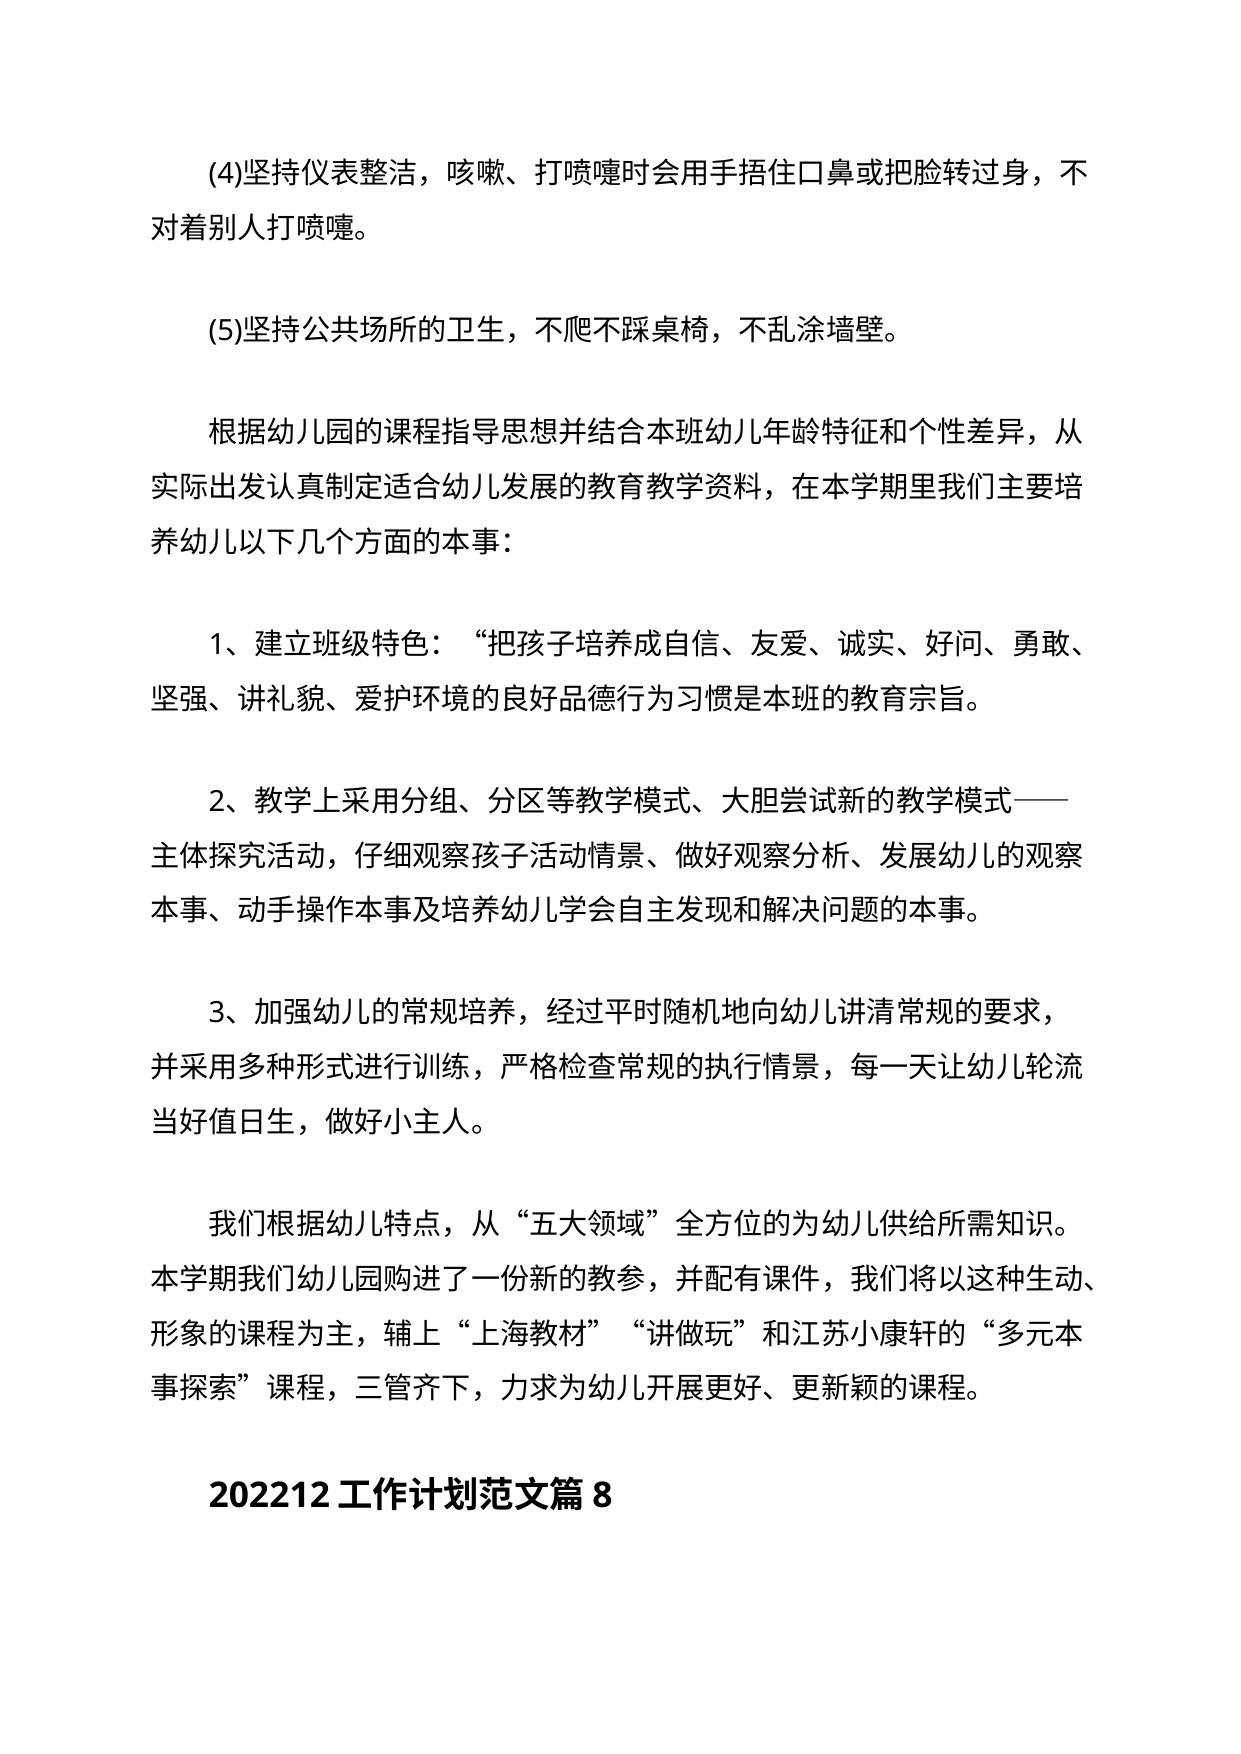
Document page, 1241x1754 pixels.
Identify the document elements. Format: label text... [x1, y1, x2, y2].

text 2、教学上采用分组、分区等教学模式、大胆尝试新的教学模式——主体探究活动，仔细观察孩子活动情景、做好观察分析、发展幼儿的观察本事、动手操作本事及培养幼儿学会自主发现和解决问题的本事。 [150, 777, 1090, 929]
text (5)坚持公共场所的卫生，不爬不踩桌椅，不乱涂墙壁。 [150, 307, 1090, 349]
text 根据幼儿园的课程指导思想并结合本班幼儿年龄特征和个性差异，从实际出发认真制定适合幼儿发展的教育教学资料，在本学期里我们主要培养幼儿以下几个方面的本事： [150, 409, 1090, 561]
text 我们根据幼儿特点，从“五大领域”全方位的为幼儿供给所需知识。本学期我们幼儿园购进了一份新的教参，并配有课件，我们将以这种生动、形象的课程为主，辅上“上海教材”“讲做玩”和江苏小康轩的“多元本事探索”课程，三管齐下，力求为幼儿开展更好、更新颖的课程。 [150, 1200, 1090, 1407]
text 1、建立班级特色：“把孩子培养成自信、友爱、诚实、好问、勇敢、坚强、讲礼貌、爱护环境的良好品德行为习惯是本班的教育宗旨。 [150, 620, 1090, 718]
text 3、加强幼儿的常规培养，经过平时随机地向幼儿讲清常规的要求，并采用多种形式进行训练，严格检查常规的执行情景，每一天让幼儿轮流当好值日生，做好小主人。 [150, 989, 1090, 1141]
text (4)坚持仪表整洁，咳嗽、打喷嚏时会用手捂住口鼻或把脸转过身，不对着别人打喷嚏。 [150, 150, 1090, 247]
text 202212工作计划范文篇8 [150, 1467, 1090, 1518]
